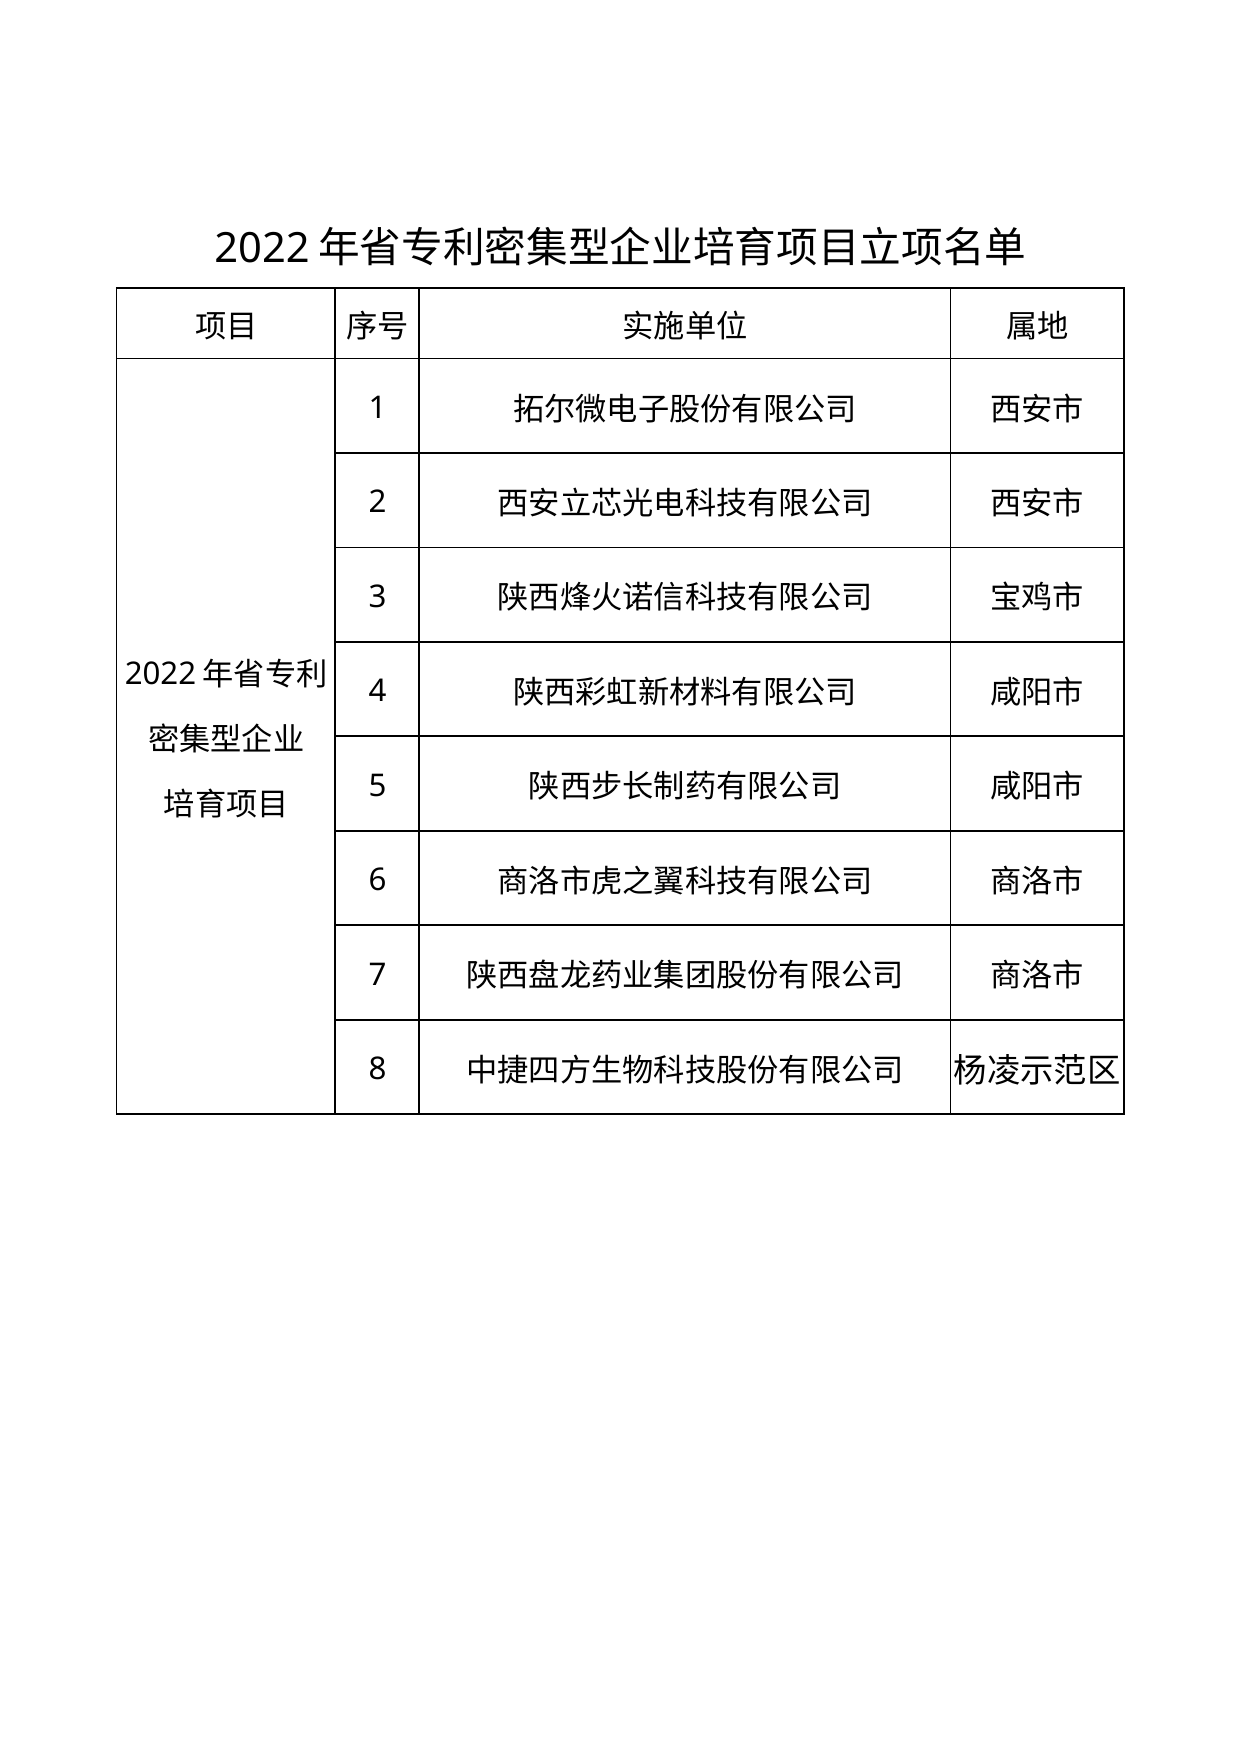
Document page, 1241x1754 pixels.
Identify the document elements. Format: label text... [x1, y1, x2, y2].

table_cell 陕西盘龙药业集团股份有限公司 [420, 926, 950, 1019]
table_header 属地 [951, 289, 1123, 357]
table_header 项目 [117, 289, 334, 357]
table_cell 陕西彩虹新材料有限公司 [420, 643, 950, 735]
table_cell 8 [336, 1021, 418, 1113]
table_cell 咸阳市 [951, 737, 1123, 830]
table_cell 西安市 [951, 359, 1123, 452]
table_cell 中捷四方生物科技股份有限公司 [420, 1021, 950, 1113]
table_cell 5 [336, 737, 418, 830]
table_cell 7 [336, 926, 418, 1019]
table_cell 商洛市虎之翼科技有限公司 [420, 832, 950, 924]
table_cell 陕西步长制药有限公司 [420, 737, 950, 830]
table_cell 1 [336, 359, 418, 452]
table_cell 拓尔微电子股份有限公司 [420, 359, 950, 452]
table_cell 陕西烽火诺信科技有限公司 [420, 548, 950, 641]
table_cell 2022年省专利密集型企业 培育项目 [117, 359, 334, 1113]
table_cell 西安市 [951, 454, 1123, 546]
table_cell 商洛市 [951, 926, 1123, 1019]
table_cell 3 [336, 548, 418, 641]
table_cell 西安立芯光电科技有限公司 [420, 454, 950, 546]
table_header 实施单位 [420, 289, 950, 357]
table_cell 2 [336, 454, 418, 546]
table_cell 4 [336, 643, 418, 735]
table_cell 咸阳市 [951, 643, 1123, 735]
table_cell 杨凌示范区 [951, 1021, 1123, 1113]
table_cell 宝鸡市 [951, 548, 1123, 641]
text 2022年省专利密集型企业培育项目立项名单 [187, 162, 1053, 287]
table_header 序号 [336, 289, 418, 357]
table_cell 6 [336, 832, 418, 924]
table_cell 商洛市 [951, 832, 1123, 924]
